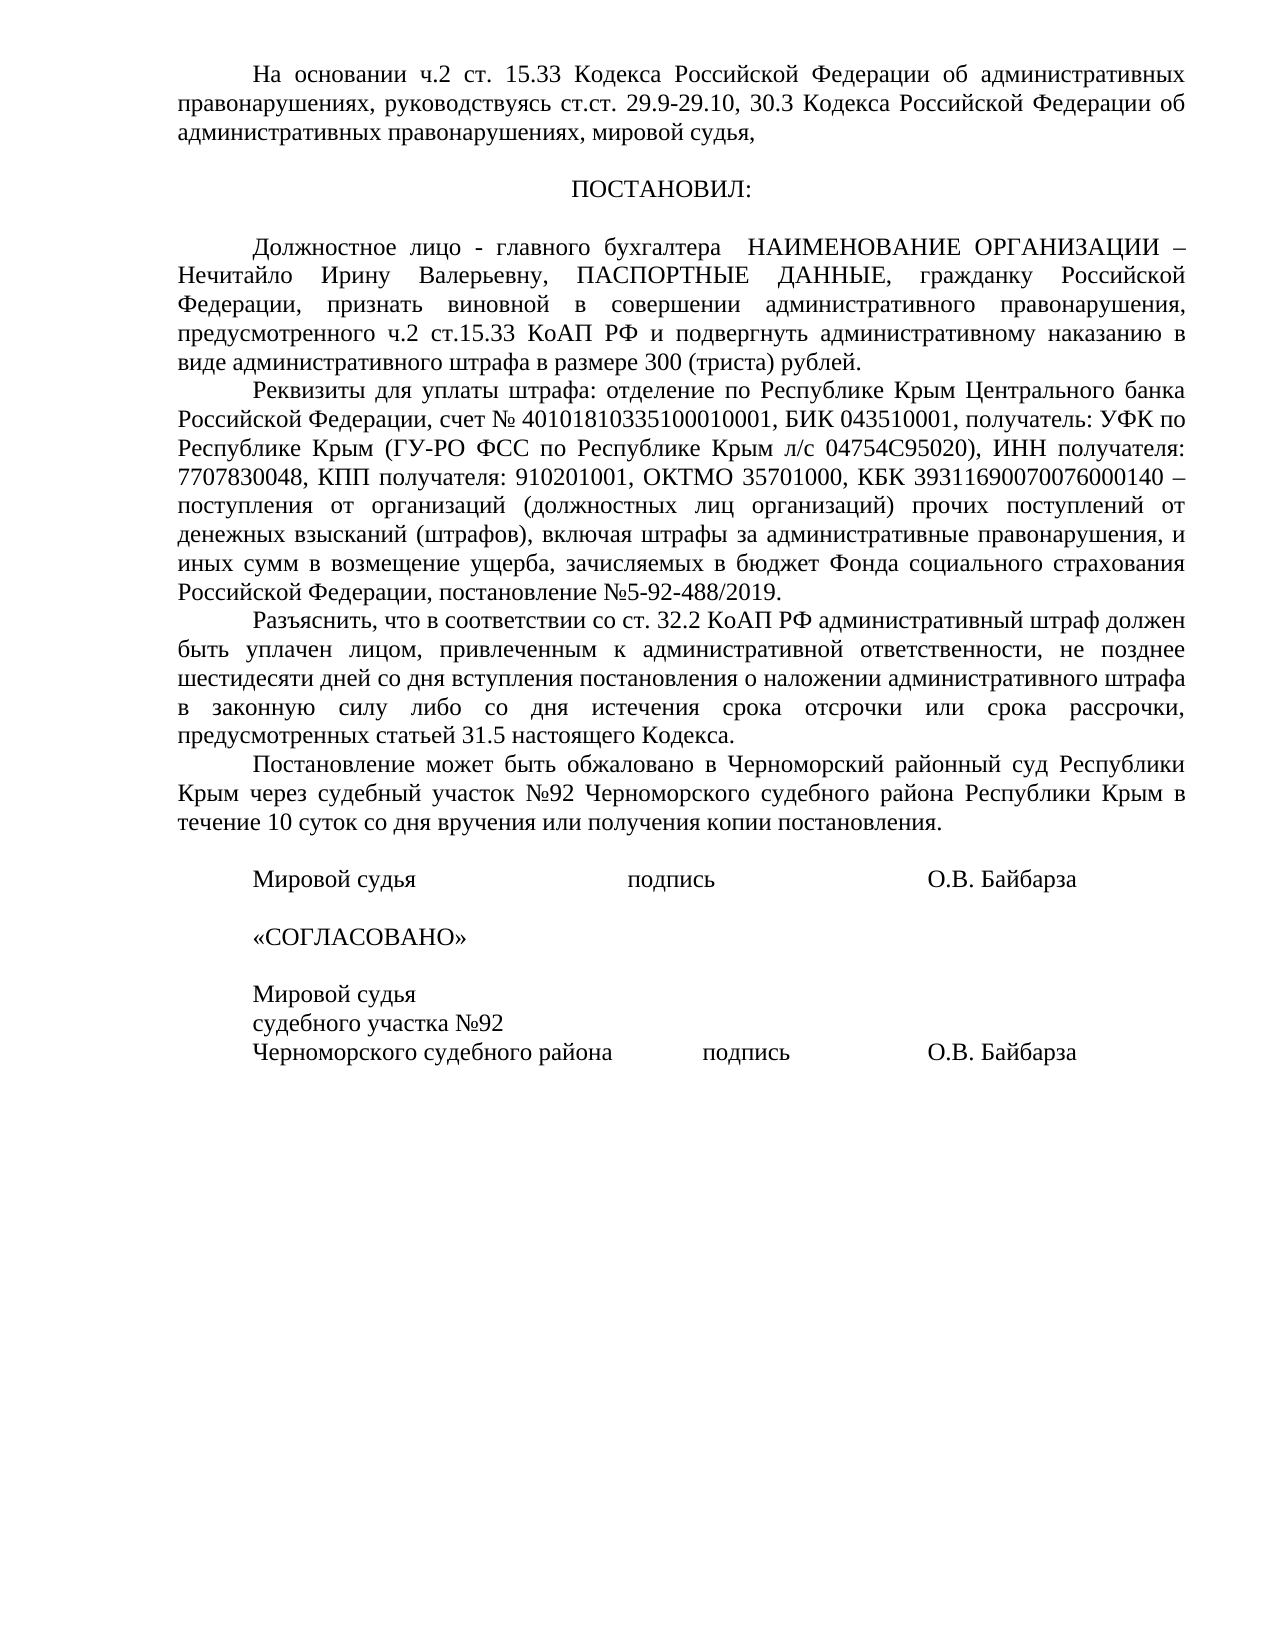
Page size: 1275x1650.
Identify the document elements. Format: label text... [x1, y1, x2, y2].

text На основании ч.2 ст. 15.33 Кодекса Российской Федерации об административных правонарушениях, руководствуясь ст.ст. 29.9-29.10, 30.3 Кодекса Российской Федерации об административных правонарушениях, мировой судья, [177, 59, 1186, 145]
text Должностное лицо - главного бухгалтера НАИМЕНОВАНИЕ ОРГАНИЗАЦИИ – Нечитайло Ирину Валерьевну, ПАСПОРТНЫЕ ДАННЫЕ, гражданку Российской Федерации, признать виновной в совершении административного правонарушения, предусмотренного ч.2 ст.15.33 КоАП РФ и подвергнуть административному наказанию в виде административного штрафа в размере 300 (триста) рублей. [177, 232, 1186, 375]
text Разъяснить, что в соответствии со ст. 32.2 КоАП РФ административный штраф должен быть уплачен лицом, привлеченным к административной ответственности, не позднее шестидесяти дней со дня вступления постановления о наложении административного штрафа в законную силу либо со дня истечения срока отсрочки или срока рассрочки, предусмотренных статьей 31.5 настоящего Кодекса. [177, 605, 1186, 749]
text Мировой судья [177, 979, 1186, 1008]
text Постановление может быть обжаловано в Черноморский районный суд Республики Крым через судебный участок №92 Черноморского судебного района Республики Крым в течение 10 суток со дня вручения или получения копии постановления. [177, 749, 1186, 835]
text Реквизиты для уплаты штрафа: отделение по Республике Крым Центрального банка Российской Федерации, счет № 40101810335100010001, БИК 043510001, получатель: УФК по Республике Крым (ГУ-РО ФСС по Республике Крым л/с 04754С95020), ИНН получателя: 7707830048, КПП получателя: 910201001, ОКТМО 35701000, КБК 39311690070076000140 – поступления от организаций (должностных лиц организаций) прочих поступлений от денежных взысканий (штрафов), включая штрафы за административные правонарушения, и иных сумм в возмещение ущерба, зачисляемых в бюджет Фонда социального страхования Российской Федерации, постановление №5-92-488/2019. [177, 375, 1186, 605]
text ПОСТАНОВИЛ: [177, 174, 1186, 203]
text судебного участка №92 [177, 1008, 1186, 1037]
text Мировой судья подпись О.В. Байбарза [177, 864, 1186, 893]
text «СОГЛАСОВАНО» [177, 922, 1186, 950]
text Черноморского судебного района подпись О.В. Байбарза [177, 1037, 1186, 1065]
